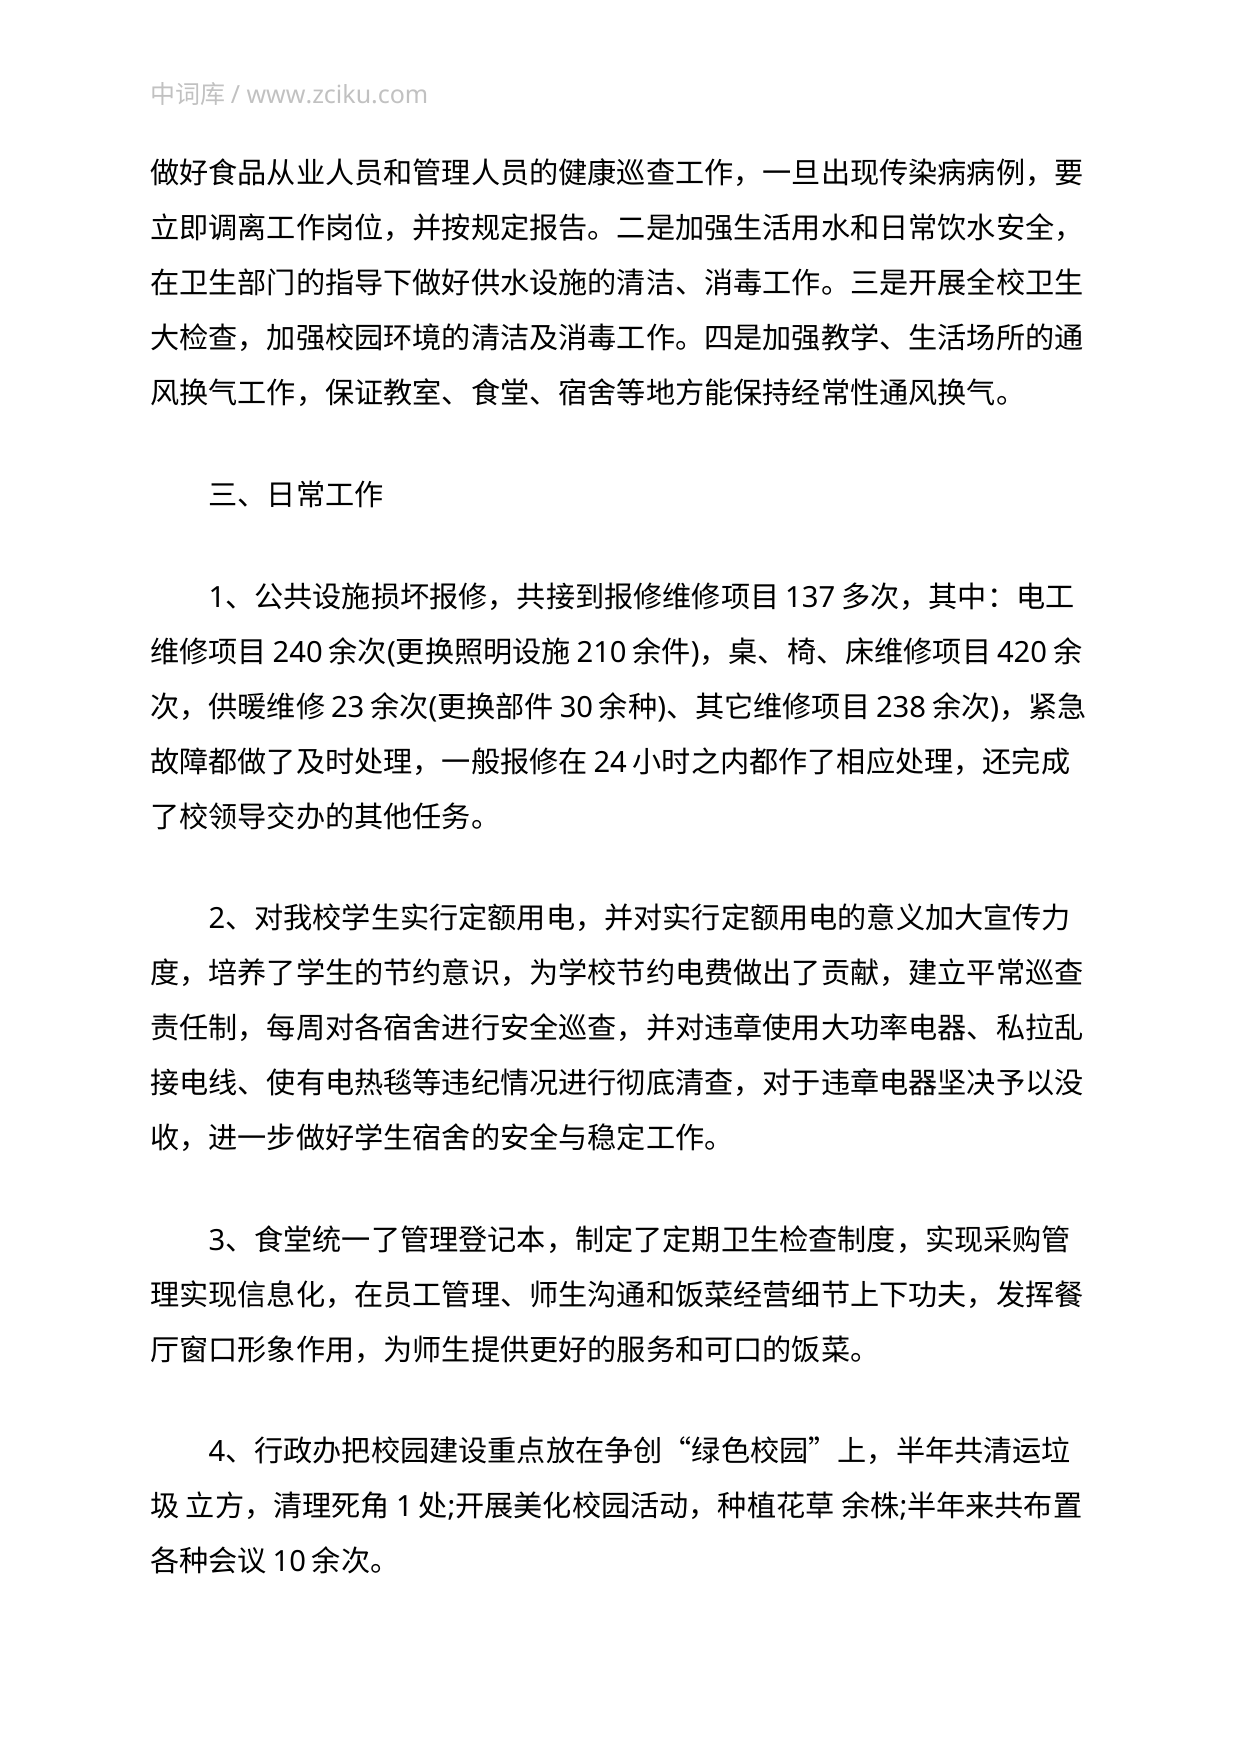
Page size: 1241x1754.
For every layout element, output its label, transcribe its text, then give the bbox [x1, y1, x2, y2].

text 三、日常工作 [150, 471, 1090, 514]
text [150, 150, 1090, 412]
text 3、食堂统一了管理登记本，制定了定期卫生检查制度，实现采购管理实现信息化，在员工管理、师生沟通和饭菜经营细节上下功夫，发挥餐厅窗口形象作用，为师生提供更好的服务和可口的饭菜。 [150, 1216, 1090, 1368]
text 4、行政办把校园建设重点放在争创“绿色校园”上，半年共清运垃圾 立方，清理死角1处;开展美化校园活动，种植花草 余株;半年来共布置各种会议10余次。 [150, 1428, 1090, 1580]
text 2、对我校学生实行定额用电，并对实行定额用电的意义加大宣传力度，培养了学生的节约意识，为学校节约电费做出了贡献，建立平常巡查责任制，每周对各宿舍进行安全巡查，并对违章使用大功率电器、私拉乱接电线、使有电热毯等违纪情况进行彻底清查，对于违章电器坚决予以没收，进一步做好学生宿舍的安全与稳定工作。 [150, 895, 1090, 1157]
text 1、公共设施损坏报修，共接到报修维修项目137多次，其中：电工维修项目240余次(更换照明设施210余件)，桌、椅、床维修项目420余次，供暖维修23余次(更换部件30余种)、其它维修项目238余次)，紧急故障都做了及时处理，一般报修在24小时之内都作了相应处理，还完成了校领导交办的其他任务。 [150, 573, 1090, 835]
